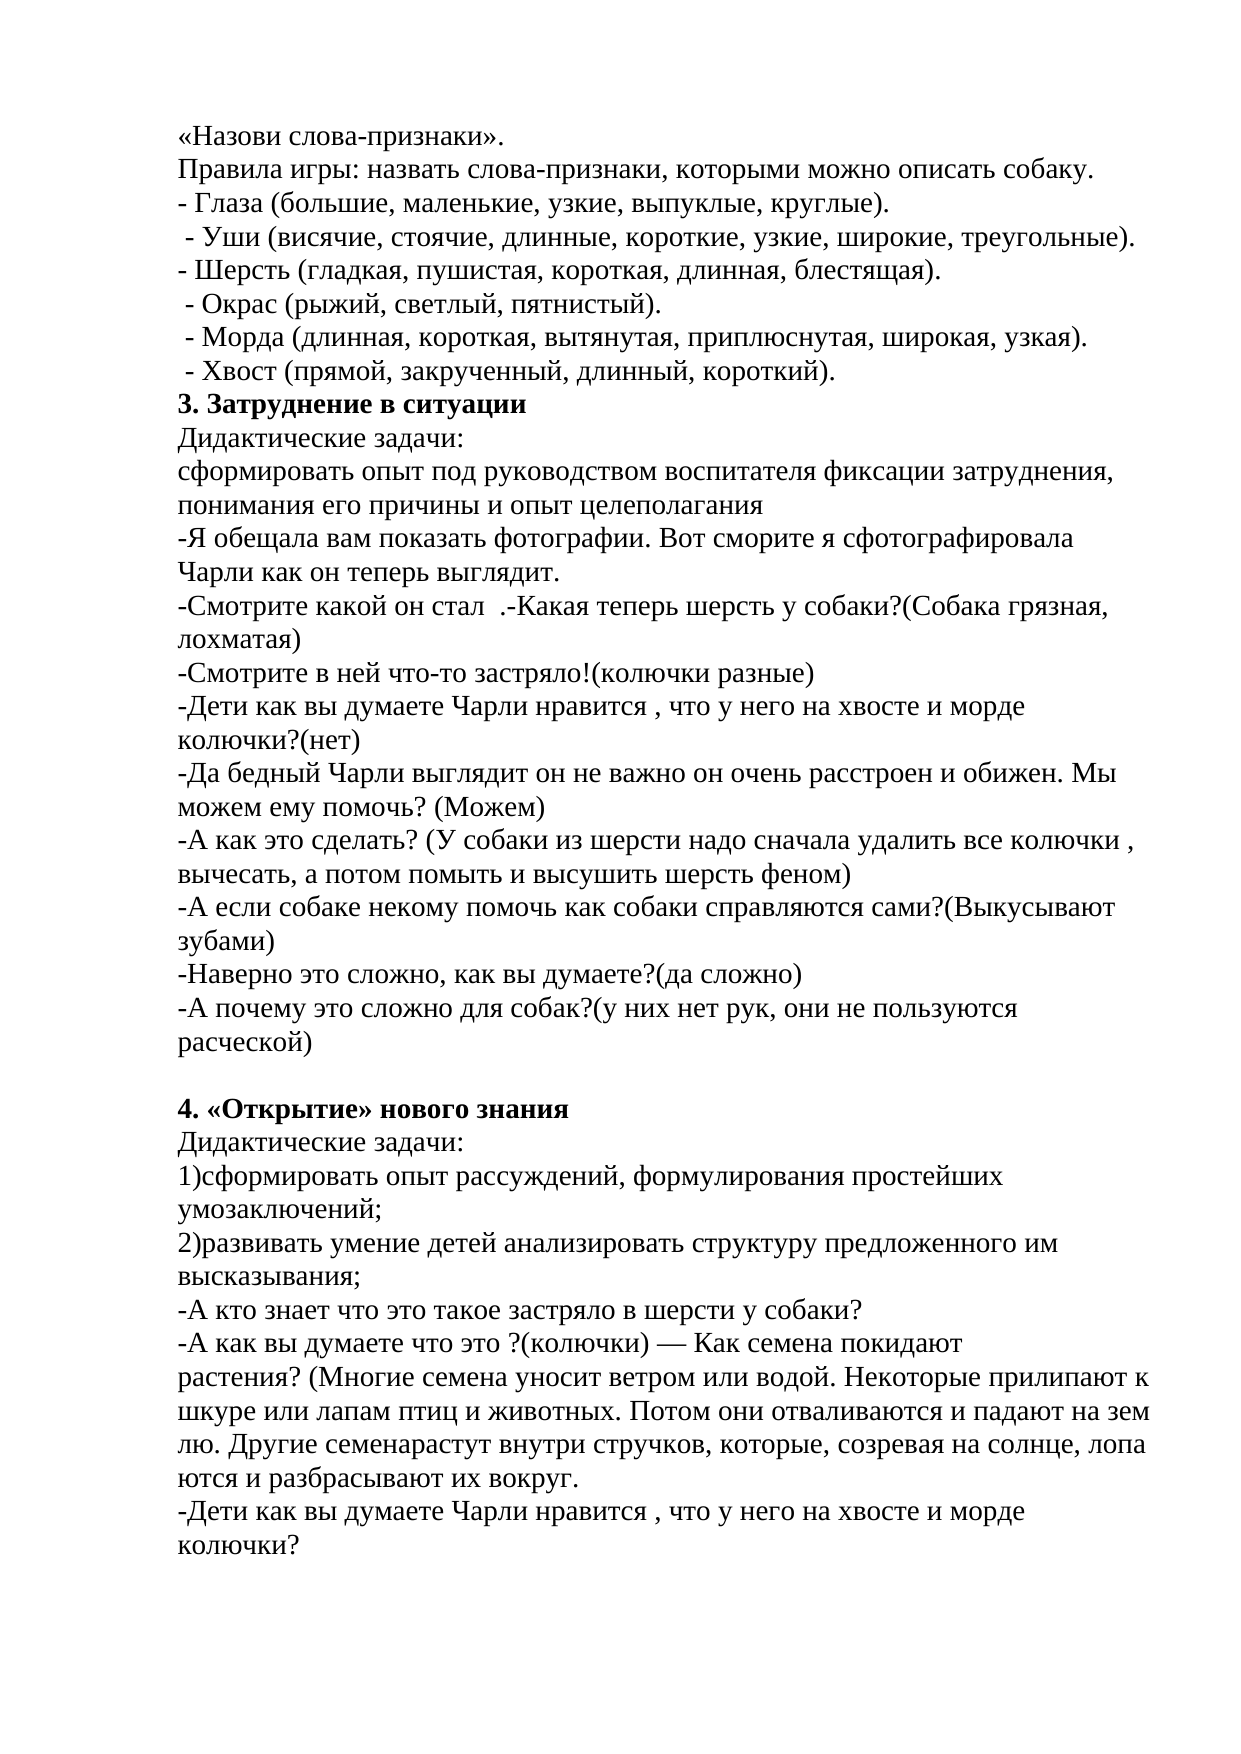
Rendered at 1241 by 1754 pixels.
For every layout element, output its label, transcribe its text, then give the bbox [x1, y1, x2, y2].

text -А как это cделать? (У собаки из шерсти надо сначала удалить все колючки , вычесать, а потом помыть и высушить шерсть феном) [177, 822, 1152, 889]
text -Дети как вы думаете Чарли нравится , что у него на хвосте и морде колючки?(нет) [177, 688, 1152, 755]
text -А как вы думаете что это ?(колючки) — Как семена покидают растения? (Многие семена уносит ветром или водой. Некоторые прилипают кшкуре или лапам птиц и животных. Потом они отваливаются и падают на землю. Другие семенарастут внутри стручков, которые, созревая на солнце, лопаются и разбрасывают их вокруг. [177, 1326, 1152, 1493]
text -А если собаке некому помочь как собаки справляются сами?(Выкусывают зубами) [177, 889, 1152, 957]
text - Глаза (большие, маленькие, узкие, выпуклые, круглые). [177, 185, 1152, 219]
text -Дети как вы думаете Чарли нравится , что у него на хвосте и морде колючки? [177, 1493, 1152, 1560]
text - Хвост (прямой, закрученный, длинный, короткий). [177, 353, 1152, 386]
text сформировать опыт под руководством воспитателя фиксации затруднения, понимания его причины и опыт целеполагания [177, 453, 1152, 521]
text Правила игры: назвать слова-признаки, которыми можно описать собаку. [177, 152, 1152, 185]
text Дидактические задачи: [177, 420, 1152, 453]
text Дидактические задачи: [177, 1124, 1152, 1158]
text 3. Затруднение в ситуации [177, 386, 1152, 420]
text - Морда (длинная, короткая, вытянутая, приплюснутая, широкая, узкая). [177, 319, 1152, 353]
text -Я обещала вам показать фотографии. Вот сморите я сфотографировала Чарли как он теперь выглядит. [177, 521, 1152, 588]
text - Уши (висячие, стоячие, длинные, короткие, узкие, широкие, треугольные). [177, 219, 1152, 252]
text -А кто знает что это такое застряло в шерсти у собаки? [177, 1292, 1152, 1326]
text - Окрас (рыжий, светлый, пятнистый). [177, 286, 1152, 319]
text -А почему это сложно для собак?(у них нет рук, они не пользуются расческой) [177, 990, 1152, 1057]
text «Назови слова-признаки». [177, 118, 1152, 152]
text -Наверно это сложно, как вы думаете?(да сложно) [177, 957, 1152, 990]
text 4. «Открытие» нового знания [177, 1091, 1152, 1124]
text -Смотрите в ней что-то застряло!(колючки разные) [177, 655, 1152, 688]
text 1)сформировать опыт рассуждений, формулирования простейших умозаключений; [177, 1158, 1152, 1225]
text -Смотрите какой он стал .-Какая теперь шерсть у собаки?(Собака грязная, лохматая) [177, 588, 1152, 655]
text -Да бедный Чарли выглядит он не важно он очень расстроен и обижен. Мы можем ему помочь? (Можем) [177, 755, 1152, 822]
text - Шерсть (гладкая, пушистая, короткая, длинная, блестящая). [177, 252, 1152, 286]
text 2)развивать умение детей анализировать структуру предложенного им высказывания; [177, 1225, 1152, 1292]
